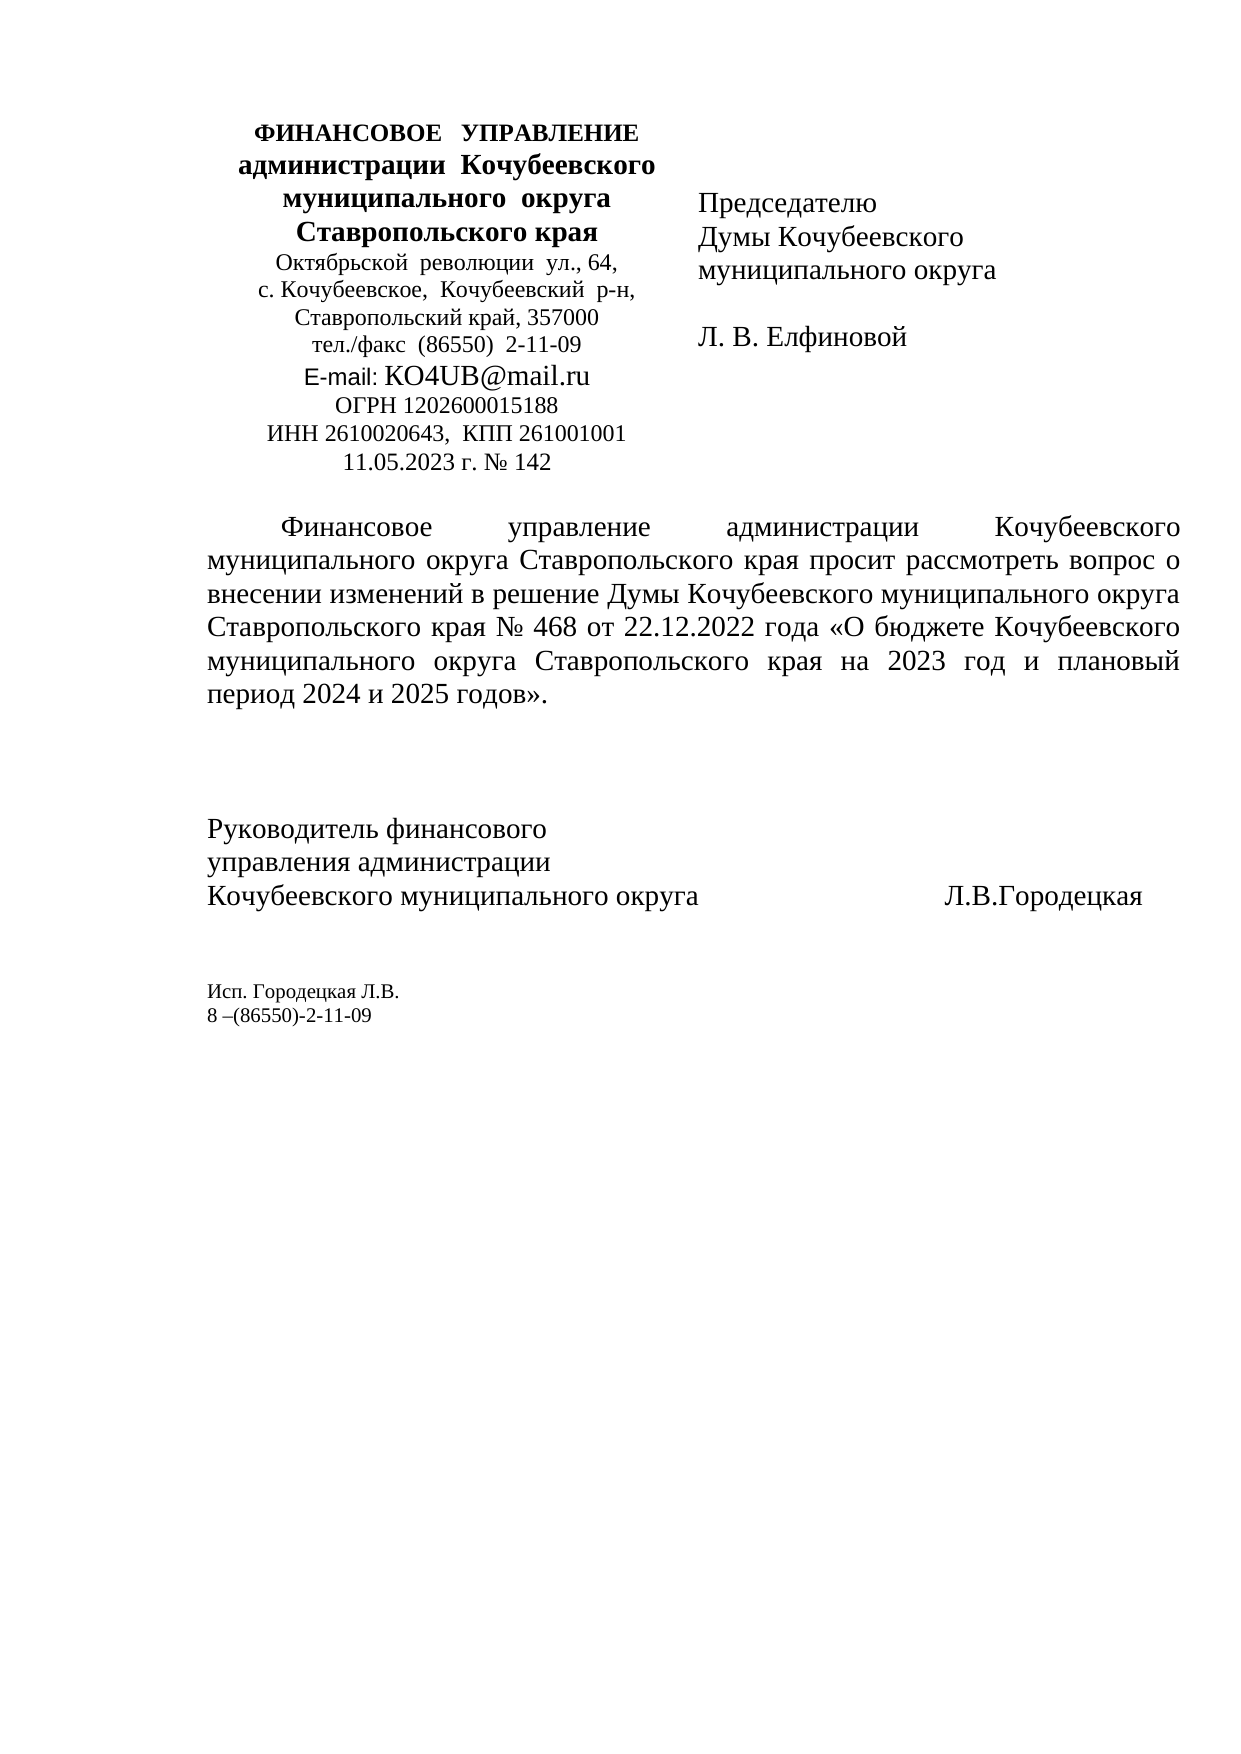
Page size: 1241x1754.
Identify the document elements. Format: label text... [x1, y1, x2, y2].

text Кочубеевского муниципального округа Л.В.Городецкая [207, 878, 1181, 911]
text Исп. Городецкая Л.В. [207, 978, 1181, 1003]
text 8 –(86550)-2-11-09 [207, 1003, 1181, 1027]
table_header ФИНАНСОВОЕ УПРАВЛЕНИЕ администрации Кочубеевского муниципального округа Ставропольского края Октябрьской революции ул., 64, с. Кочубеевское, Кочубеевский р-н, Ставропольский край, 357000 тел./факс (86550) 2-11-09 E-mail: КО4UB@mail.ru ОГРН 1202600015188 ИНН 2610020643, КПП 261001001 11.05.2023 г. № 142 [207, 118, 687, 475]
text Руководитель финансового [207, 811, 1181, 844]
text управления администрации [207, 844, 1181, 878]
text Финансовое управление администрации Кочубеевского муниципального округа Ставропольского края просит рассмотреть вопрос о внесении изменений в решение Думы Кочубеевского муниципального округа Ставропольского края № 468 от 22.12.2022 года «О бюджете Кочубеевского муниципального округа Ставропольского края на 2023 год и плановый период 2024 и 2025 годов». [207, 509, 1181, 710]
table_header Председателю Думы Кочубеевского муниципального округа Л. В. Елфиновой [687, 118, 1174, 475]
